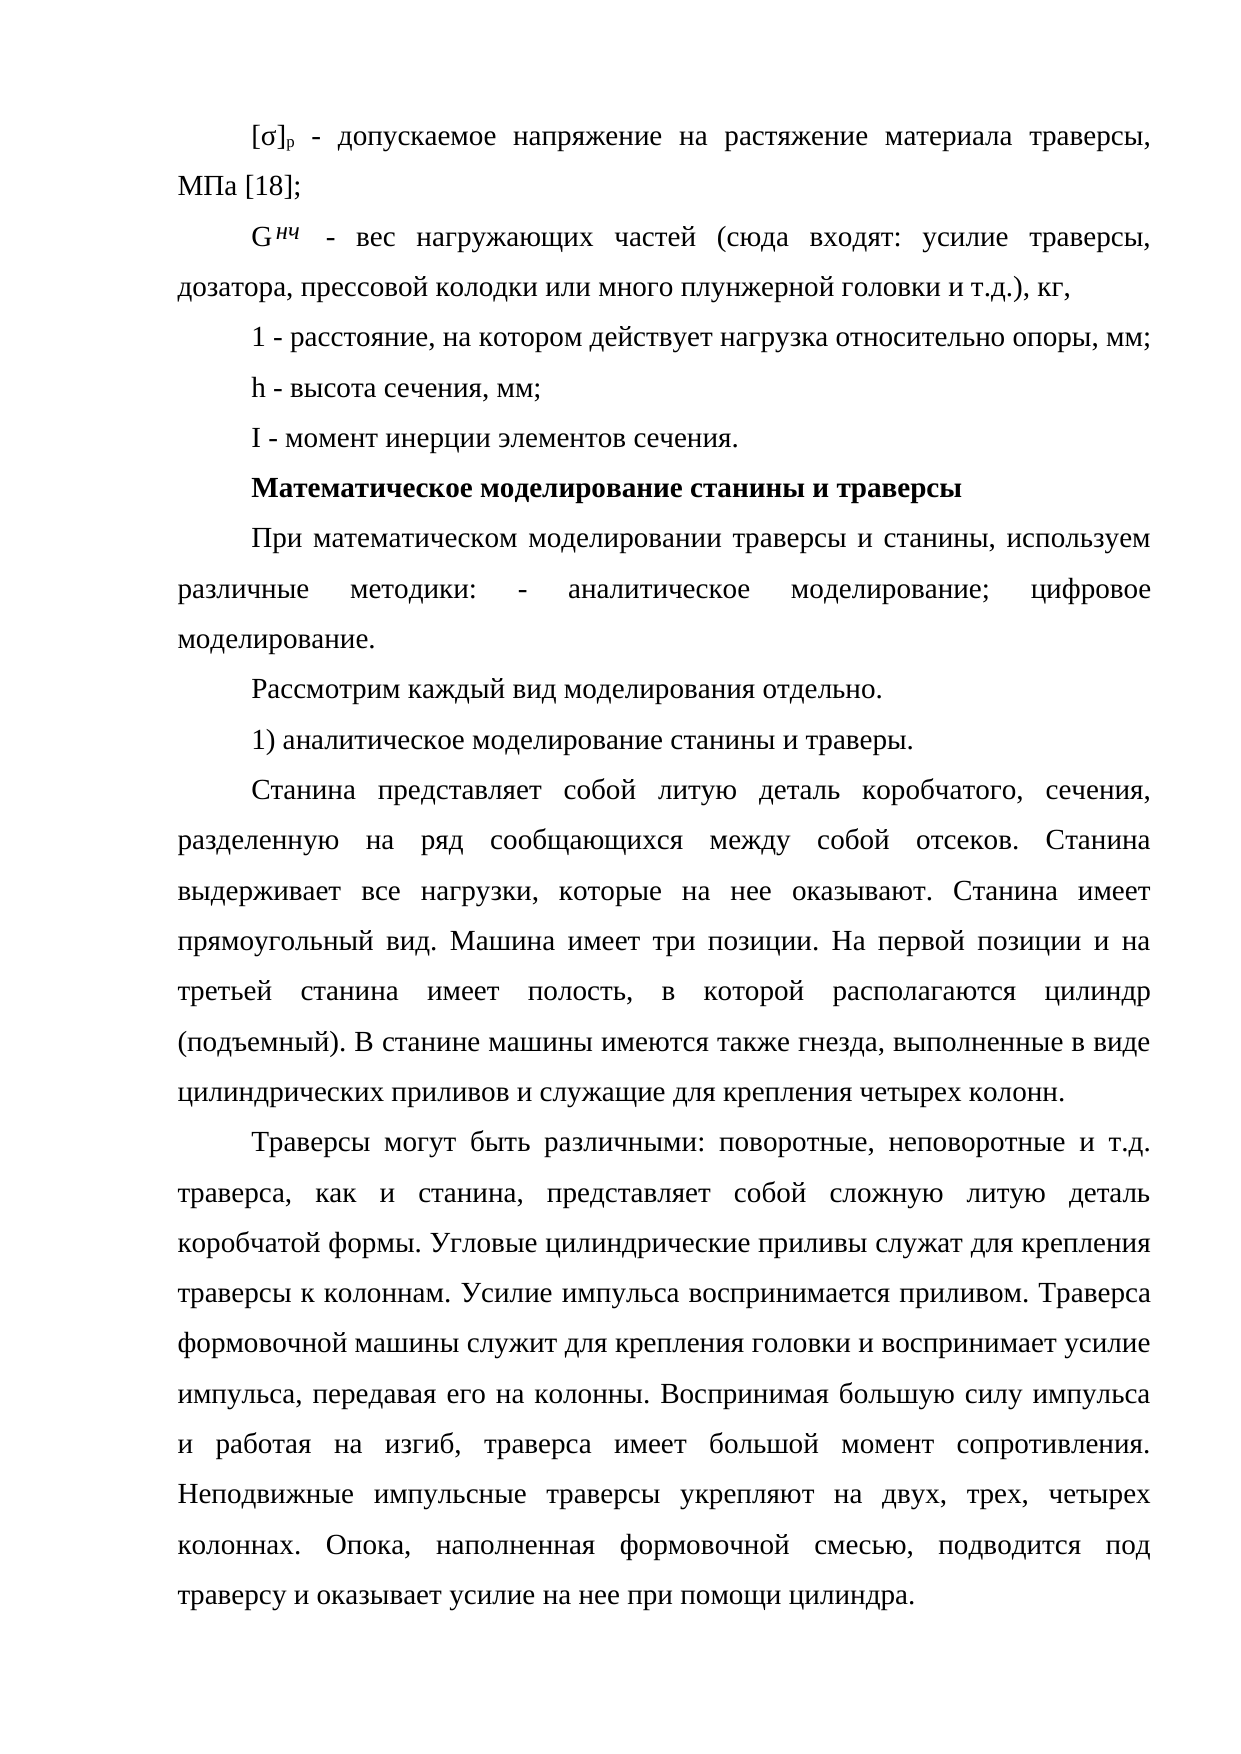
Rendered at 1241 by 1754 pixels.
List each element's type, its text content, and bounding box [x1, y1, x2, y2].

text 1 - расстояние, на котором действует нагрузка относительно опоры, мм; [177, 319, 1152, 353]
text [σ]р - допускаемое напряжение на растяжение материала траверсы, МПа [18]; [177, 118, 1152, 202]
text Траверсы могут быть различными: поворотные, неповоротные и т.д. траверса, как и станина, представляет собой сложную литую деталь коробчатой формы. Угловые цилиндрические приливы служат для крепления траверсы к колоннам. Усилие импульса воспринимается приливом. Траверса формовочной машины служит для крепления головки и воспринимает усилие импульса, передавая его на колонны. Воспринимая большую силу импульса и работая на изгиб, траверса имеет большой момент сопротивления. Неподвижные импульсные траверсы укрепляют на двух, трех, четырех колоннах. Опока, наполненная формовочной смесью, подводится под траверсу и оказывает усилие на нее при помощи цилиндра. [177, 1124, 1152, 1611]
text G - вес нагружающих частей (сюда входят: усилие траверсы, дозатора, прессовой колодки или много плунжерной головки и т.д.), кг, [177, 219, 1152, 303]
text Станина представляет собой литую деталь коробчатого, сечения, разделенную на ряд сообщающихся между собой отсеков. Станина выдерживает все нагрузки, которые на нее оказывают. Станина имеет прямоугольный вид. Машина имеет три позиции. На первой позиции и на третьей станина имеет полость, в которой располагаются цилиндр (подъемный). В станине машины имеются также гнезда, выполненные в виде цилиндрических приливов и служащие для крепления четырех колонн. [177, 772, 1152, 1108]
text h - высота сечения, мм; [177, 370, 1152, 403]
text Рассмотрим каждый вид моделирования отдельно. [177, 672, 1152, 705]
text При математическом моделировании траверсы и станины, используем различные методики: - аналитическое моделирование; цифровое моделирование. [177, 521, 1152, 655]
text I - момент инерции элементов сечения. [177, 420, 1152, 453]
text 1) аналитическое моделирование станины и траверы. [177, 722, 1152, 755]
text Математическое моделирование станины и траверсы [177, 470, 1152, 504]
